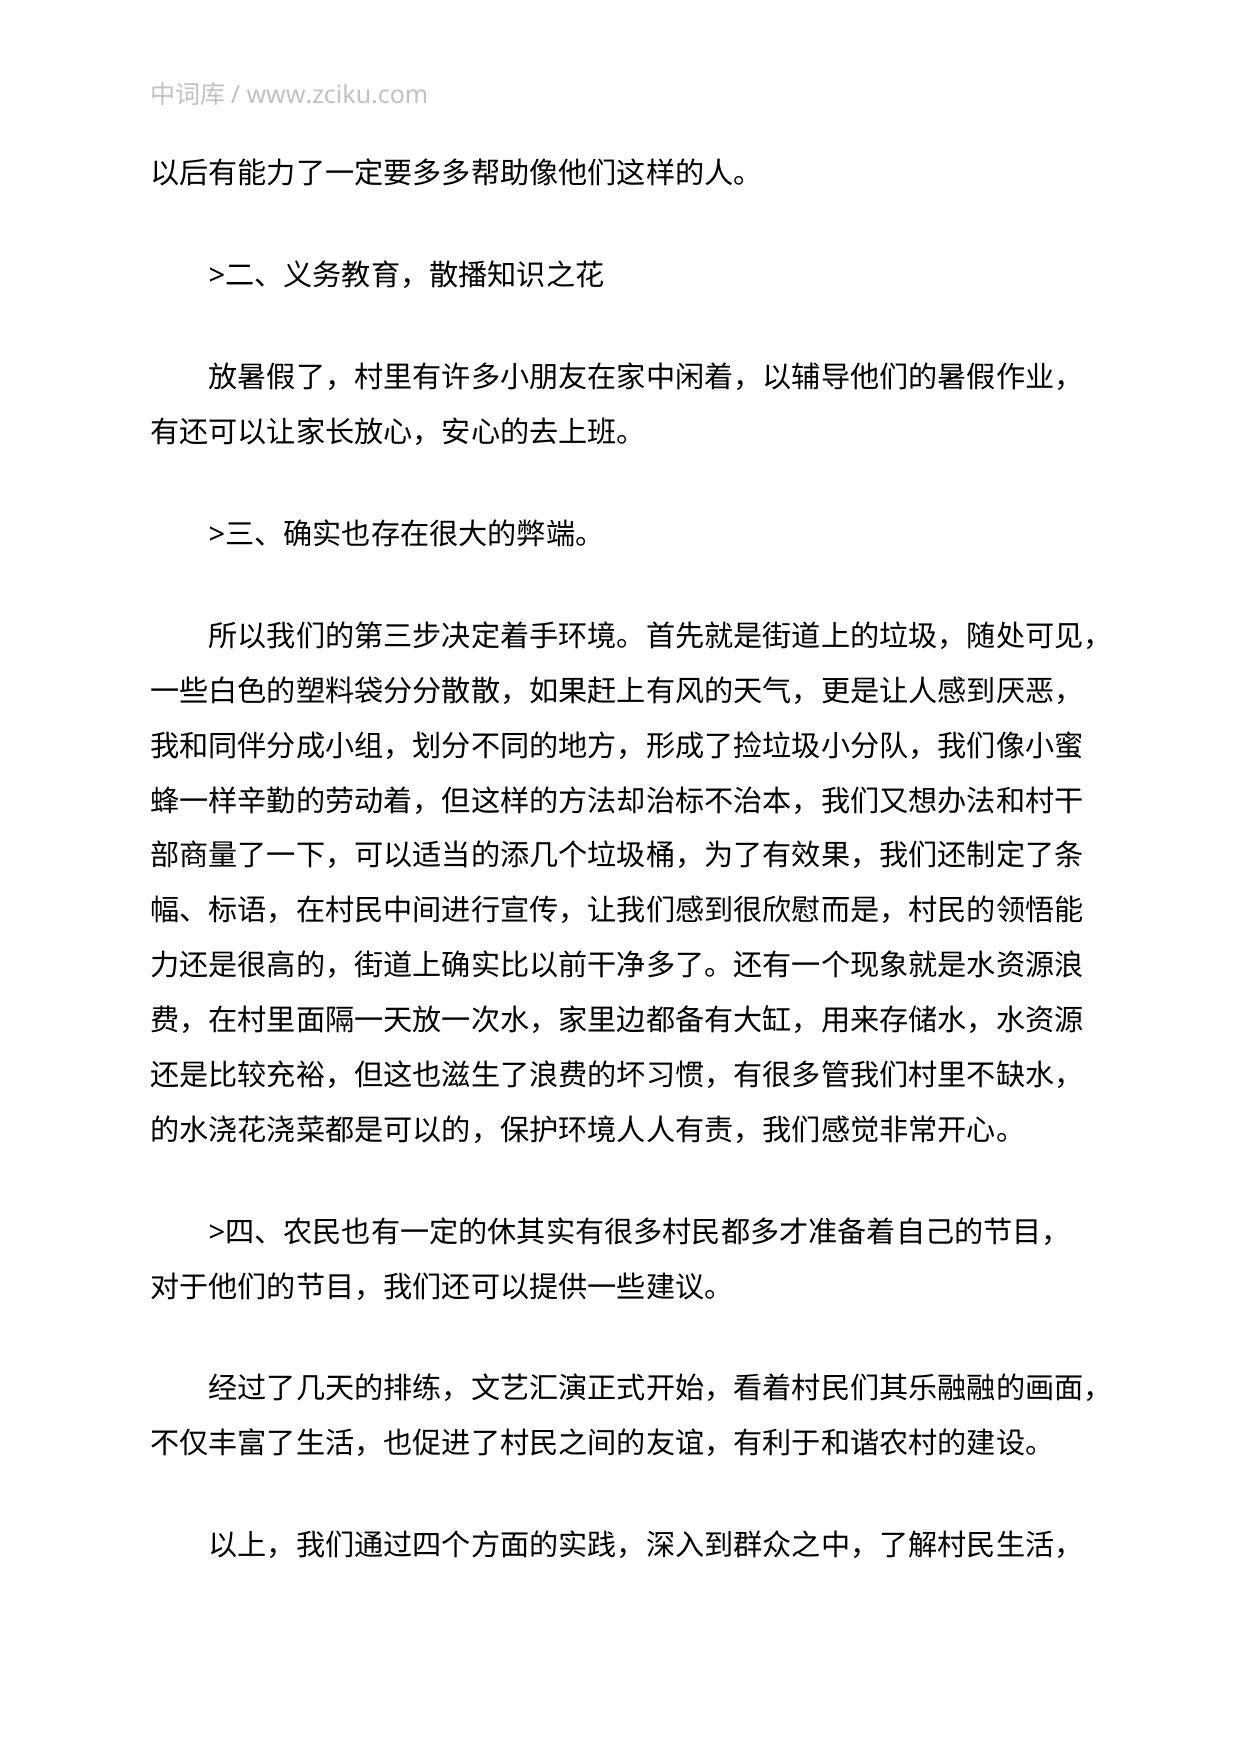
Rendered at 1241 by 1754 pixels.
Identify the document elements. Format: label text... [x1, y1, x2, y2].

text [150, 1522, 1090, 1564]
text >三、确实也存在很大的弊端。 [150, 510, 1090, 553]
text >四、农民也有一定的休其实有很多村民都多才准备着自己的节目，对于他们的节目，我们还可以提供一些建议。 [150, 1208, 1090, 1306]
text 所以我们的第三步决定着手环境。首先就是街道上的垃圾，随处可见，一些白色的塑料袋分分散散，如果赶上有风的天气，更是让人感到厌恶，我和同伴分成小组，划分不同的地方，形成了捡垃圾小分队，我们像小蜜蜂一样辛勤的劳动着，但这样的方法却治标不治本，我们又想办法和村干部商量了一下，可以适当的添几个垃圾桶，为了有效果，我们还制定了条幅、标语，在村民中间进行宣传，让我们感到很欣慰而是，村民的领悟能力还是很高的，街道上确实比以前干净多了。还有一个现象就是水资源浪费，在村里面隔一天放一次水，家里边都备有大缸，用来存储水，水资源还是比较充裕，但这也滋生了浪费的坏习惯，有很多管我们村里不缺水，的水浇花浇菜都是可以的，保护环境人人有责，我们感觉非常开心。 [150, 612, 1090, 1149]
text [150, 150, 1090, 192]
text 经过了几天的排练，文艺汇演正式开始，看着村民们其乐融融的画面，不仅丰富了生活，也促进了村民之间的友谊，有利于和谐农村的建设。 [150, 1365, 1090, 1462]
text 放暑假了，村里有许多小朋友在家中闲着，以辅导他们的暑假作业，有还可以让家长放心，安心的去上班。 [150, 354, 1090, 451]
text >二、义务教育，散播知识之花 [150, 252, 1090, 294]
